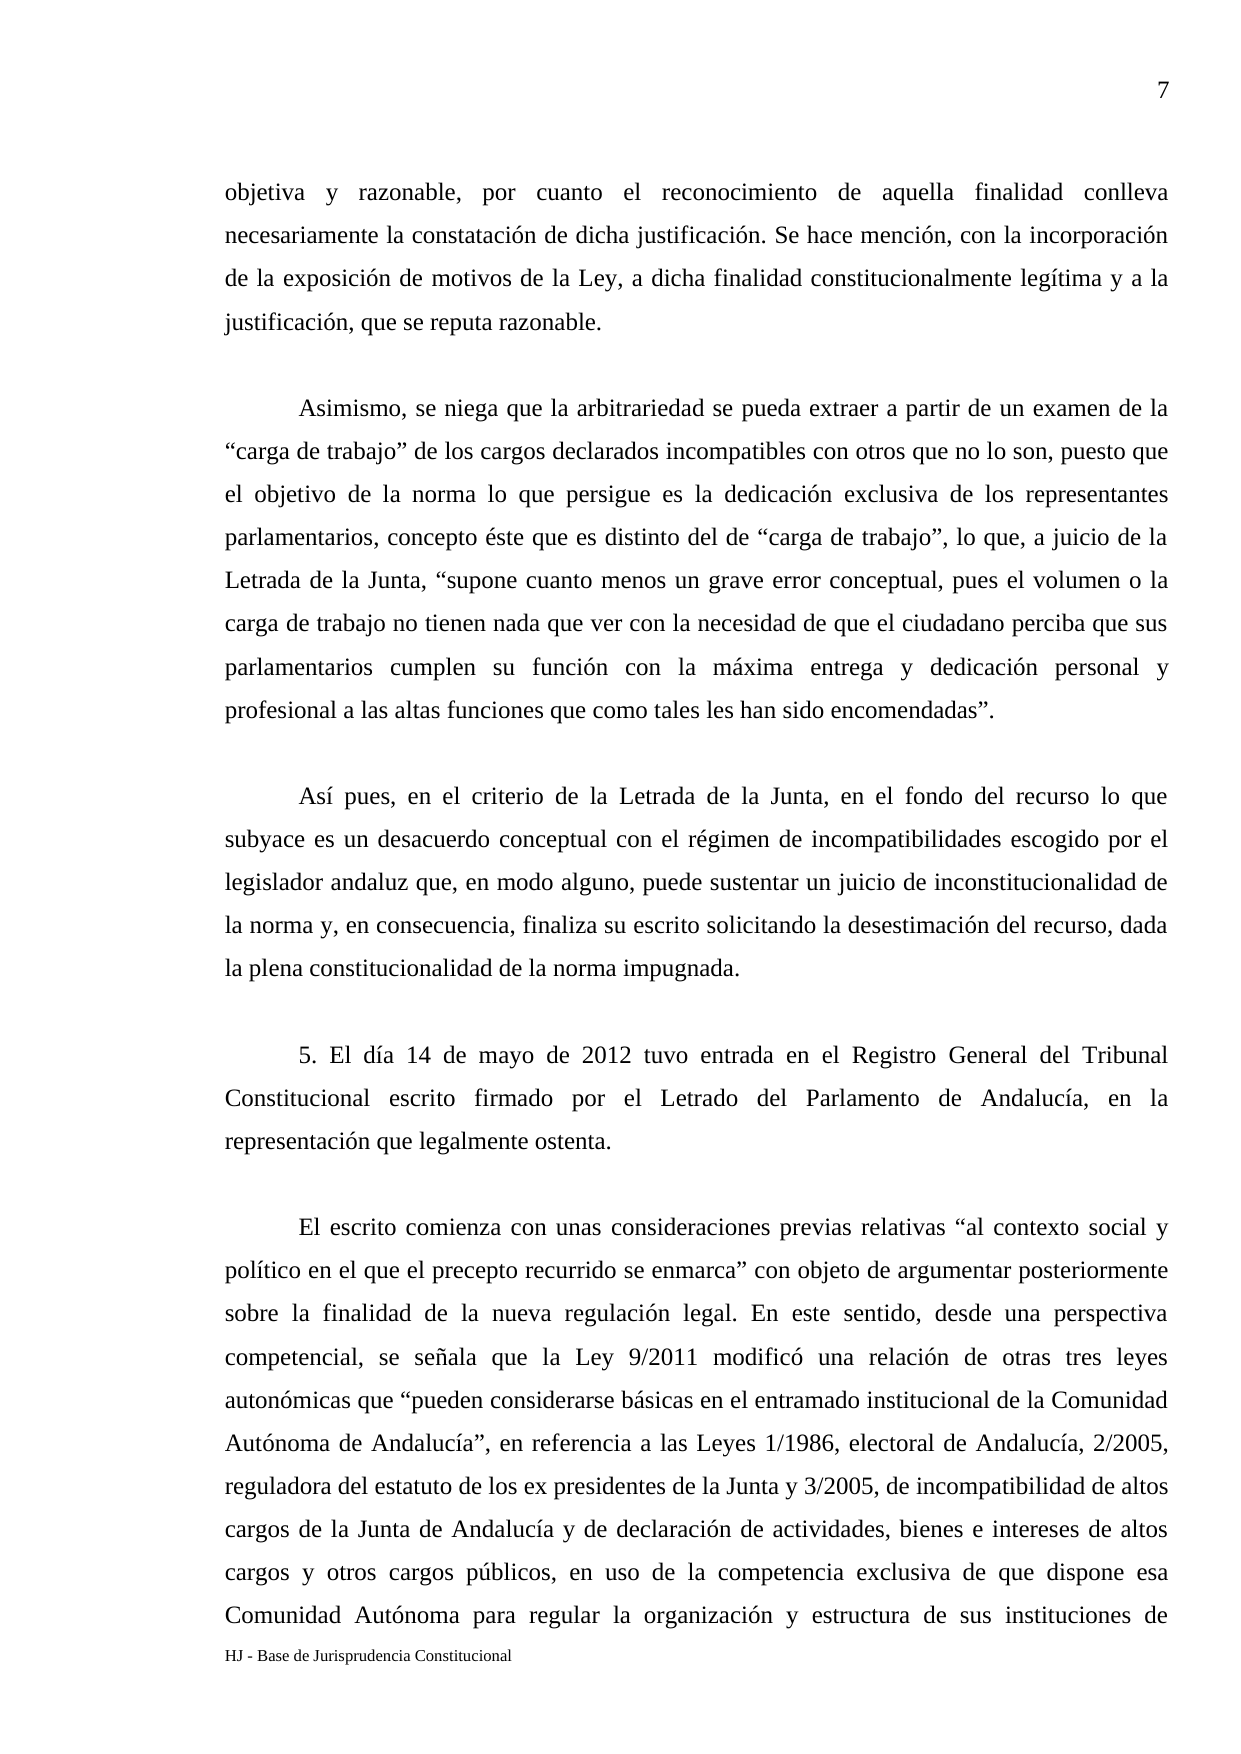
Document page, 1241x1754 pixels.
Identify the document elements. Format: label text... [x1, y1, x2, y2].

text Así pues, en el criterio de la Letrada de la Junta, en el fondo del recurso lo que subyace es un desacuerdo conceptual con el régimen de incompatibilidades escogido por el legislador andaluz que, en modo alguno, puede sustentar un juicio de inconstitucionalidad de la norma y, en consecuencia, finaliza su escrito solicitando la desestimación del recurso, dada la plena constitucionalidad de la norma impugnada. [224, 781, 1169, 982]
text 5. El día 14 de mayo de 2012 tuvo entrada en el Registro General del Tribunal Constitucional escrito firmado por el Letrado del Parlamento de Andalucía, en la representación que legalmente ostenta. [224, 1040, 1169, 1155]
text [224, 1212, 1169, 1629]
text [224, 177, 1169, 335]
text Asimismo, se niega que la arbitrariedad se pueda extraer a partir de un examen de la “carga de trabajo” de los cargos declarados incompatibles con otros que no lo son, puesto que el objetivo de la norma lo que persigue es la dedicación exclusiva de los representantes parlamentarios, concepto éste que es distinto del de “carga de trabajo”, lo que, a juicio de la Letrada de la Junta, “supone cuanto menos un grave error conceptual, pues el volumen o la carga de trabajo no tienen nada que ver con la necesidad de que el ciudadano perciba que sus parlamentarios cumplen su función con la máxima entrega y dedicación personal y profesional a las altas funciones que como tales les han sido encomendadas”. [224, 393, 1169, 723]
